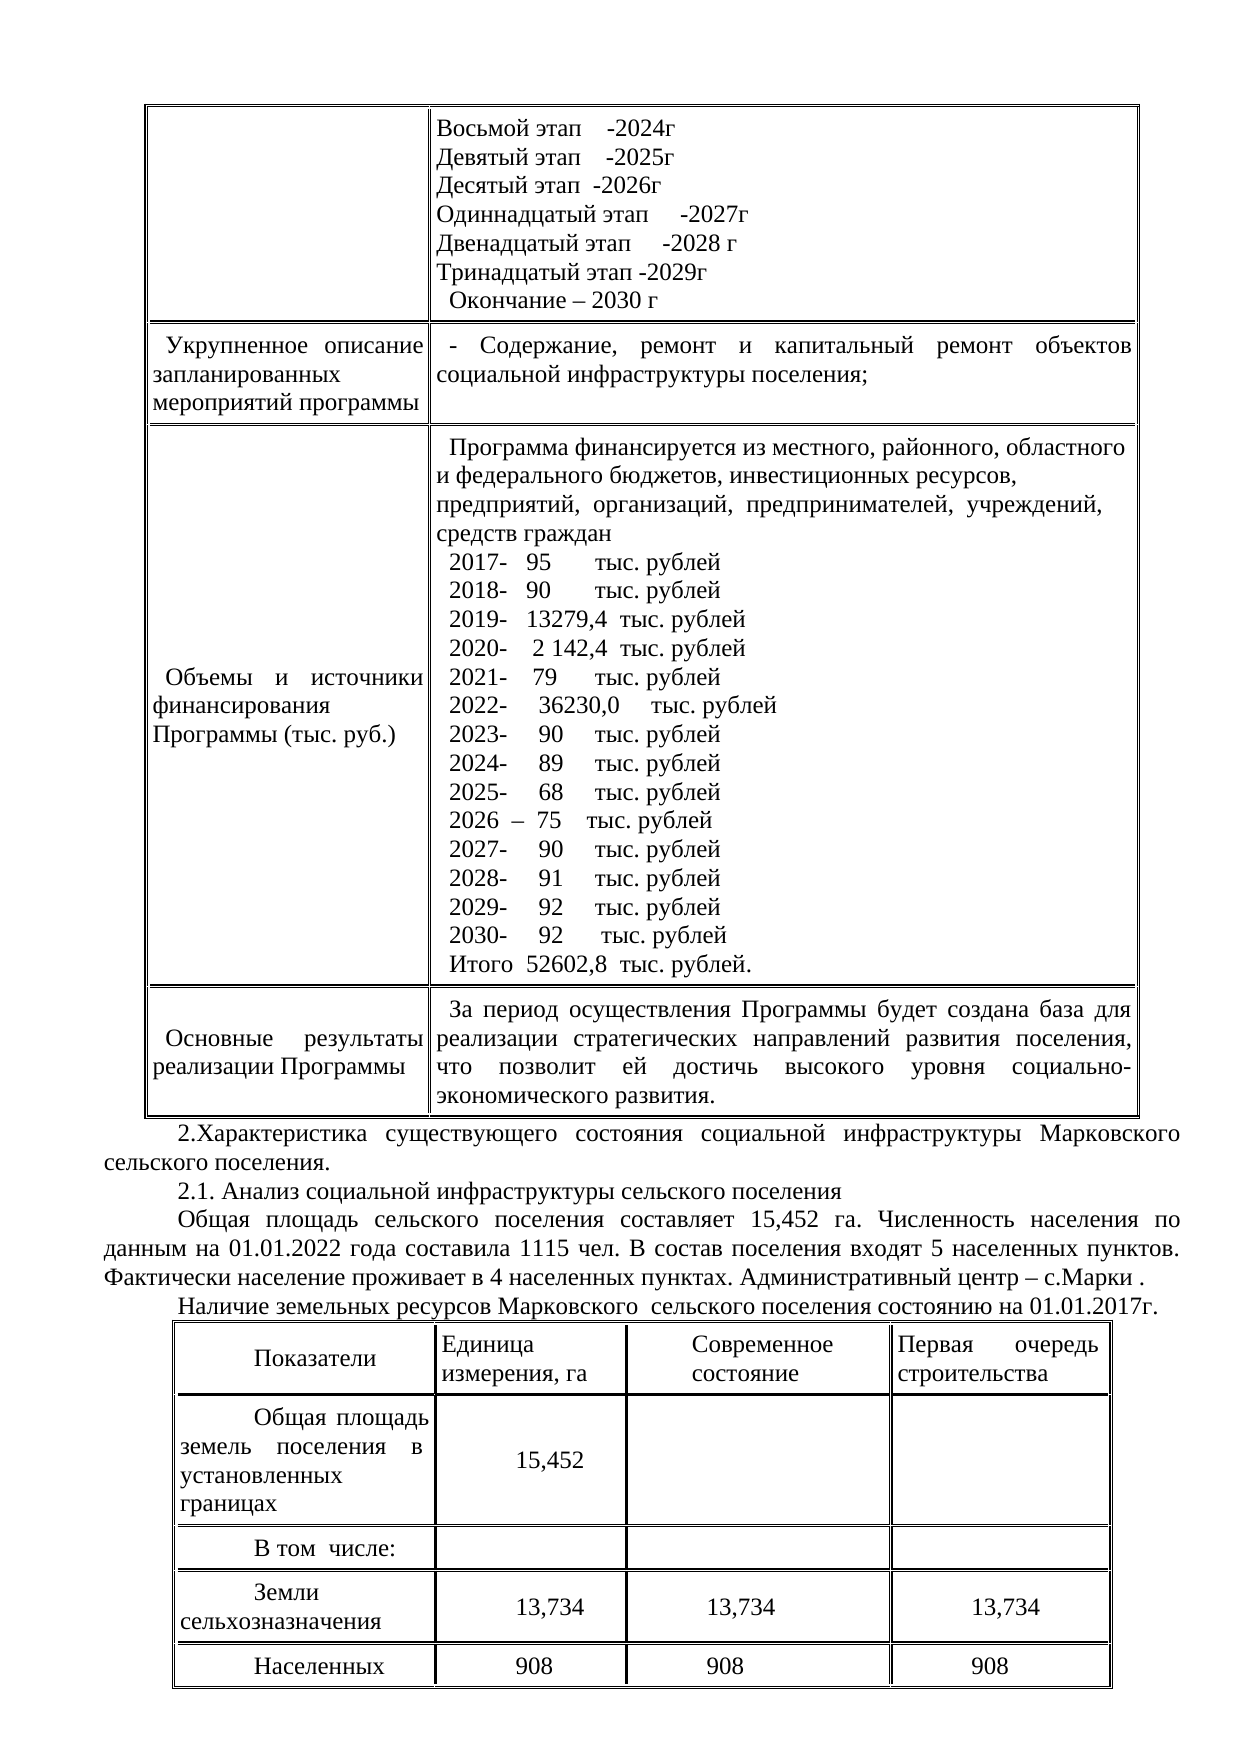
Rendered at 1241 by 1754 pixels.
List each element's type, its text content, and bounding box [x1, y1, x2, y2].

table_header Первая очередь строительства [891, 1323, 1109, 1393]
table_cell Основные результаты реализации Программы [148, 984, 430, 1115]
table_cell Укрупненное описание запланированных мероприятий программы [148, 320, 428, 422]
table_cell 908 [435, 1645, 626, 1686]
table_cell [148, 107, 430, 320]
table_header Единица измерения, га [435, 1323, 626, 1393]
table_cell Программа финансируется из местного, районного, областного и федерального бюджетов, инвестиционных ресурсов, предприятий, организаций, предпринимателей, учреждений, средств граждан 2017- 95 тыс. рублей 2018- 90 тыс. рублей 2019- 13279,4 тыс. рублей 2020- 2 142,4 тыс. рублей 2021- 79 тыс. рублей 2022- 36230,0 тыс. рублей 2023- 90 тыс. рублей 2024- 89 тыс. рублей 2025- 68 тыс. рублей 2026 – 75 тыс. рублей 2027- 90 тыс. рублей 2028- 91 тыс. рублей 2029- 92 тыс. рублей 2030- 92 тыс. рублей Итого 52602,8 тыс. рублей. [431, 423, 1137, 984]
table_cell [628, 1527, 889, 1568]
table_cell Общая площадь земель поселения в установленных границах [174, 1393, 434, 1523]
table_cell [437, 1527, 625, 1568]
text 2.Характеристика существующего состояния социальной инфраструктуры Марковского сельского поселения. [103, 1118, 1181, 1176]
table_cell В том числе: [175, 1524, 434, 1568]
text Наличие земельных ресурсов Марковского сельского поселения состоянию на 01.01.2017г. [103, 1291, 1181, 1319]
table_cell 15,452 [437, 1396, 625, 1523]
table_cell - Содержание, ремонт и капитальный ремонт объектов социальной инфраструктуры поселения; [431, 320, 1137, 422]
table_cell 13,734 [437, 1572, 625, 1641]
table_cell [628, 1396, 889, 1523]
table_cell 908 [891, 1641, 1110, 1686]
text 2.1. Анализ социальной инфраструктуры сельского поселения [103, 1176, 1181, 1204]
table_cell [893, 1393, 1111, 1523]
table_cell 908 [626, 1641, 891, 1686]
table_cell За период осуществления Программы будет создана база для реализации стратегических направлений развития поселения, что позволит ей достичь высокого уровня социально-экономического развития. [430, 984, 1137, 1115]
table_cell Земли сельхозназначения [175, 1568, 434, 1641]
table_header Показатели [175, 1321, 435, 1393]
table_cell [430, 107, 1137, 320]
table_cell Населенных пунктов [175, 1641, 435, 1686]
table_header Современное состояние [626, 1321, 891, 1393]
table_cell [893, 1524, 1110, 1568]
table_cell 13,734 [628, 1572, 889, 1641]
table_cell 13,734 [893, 1568, 1110, 1641]
text Общая площадь сельского поселения составляет 15,452 га. Численность населения по данным на 01.01.2022 года составила 1115 чел. В состав поселения входят 5 населенных пунктов. Фактически население проживает в 4 населенных пунктах. Административный центр – с.Марки . [103, 1204, 1181, 1291]
table_cell Объемы и источники финансирования Программы (тыс. руб.) [148, 423, 428, 984]
